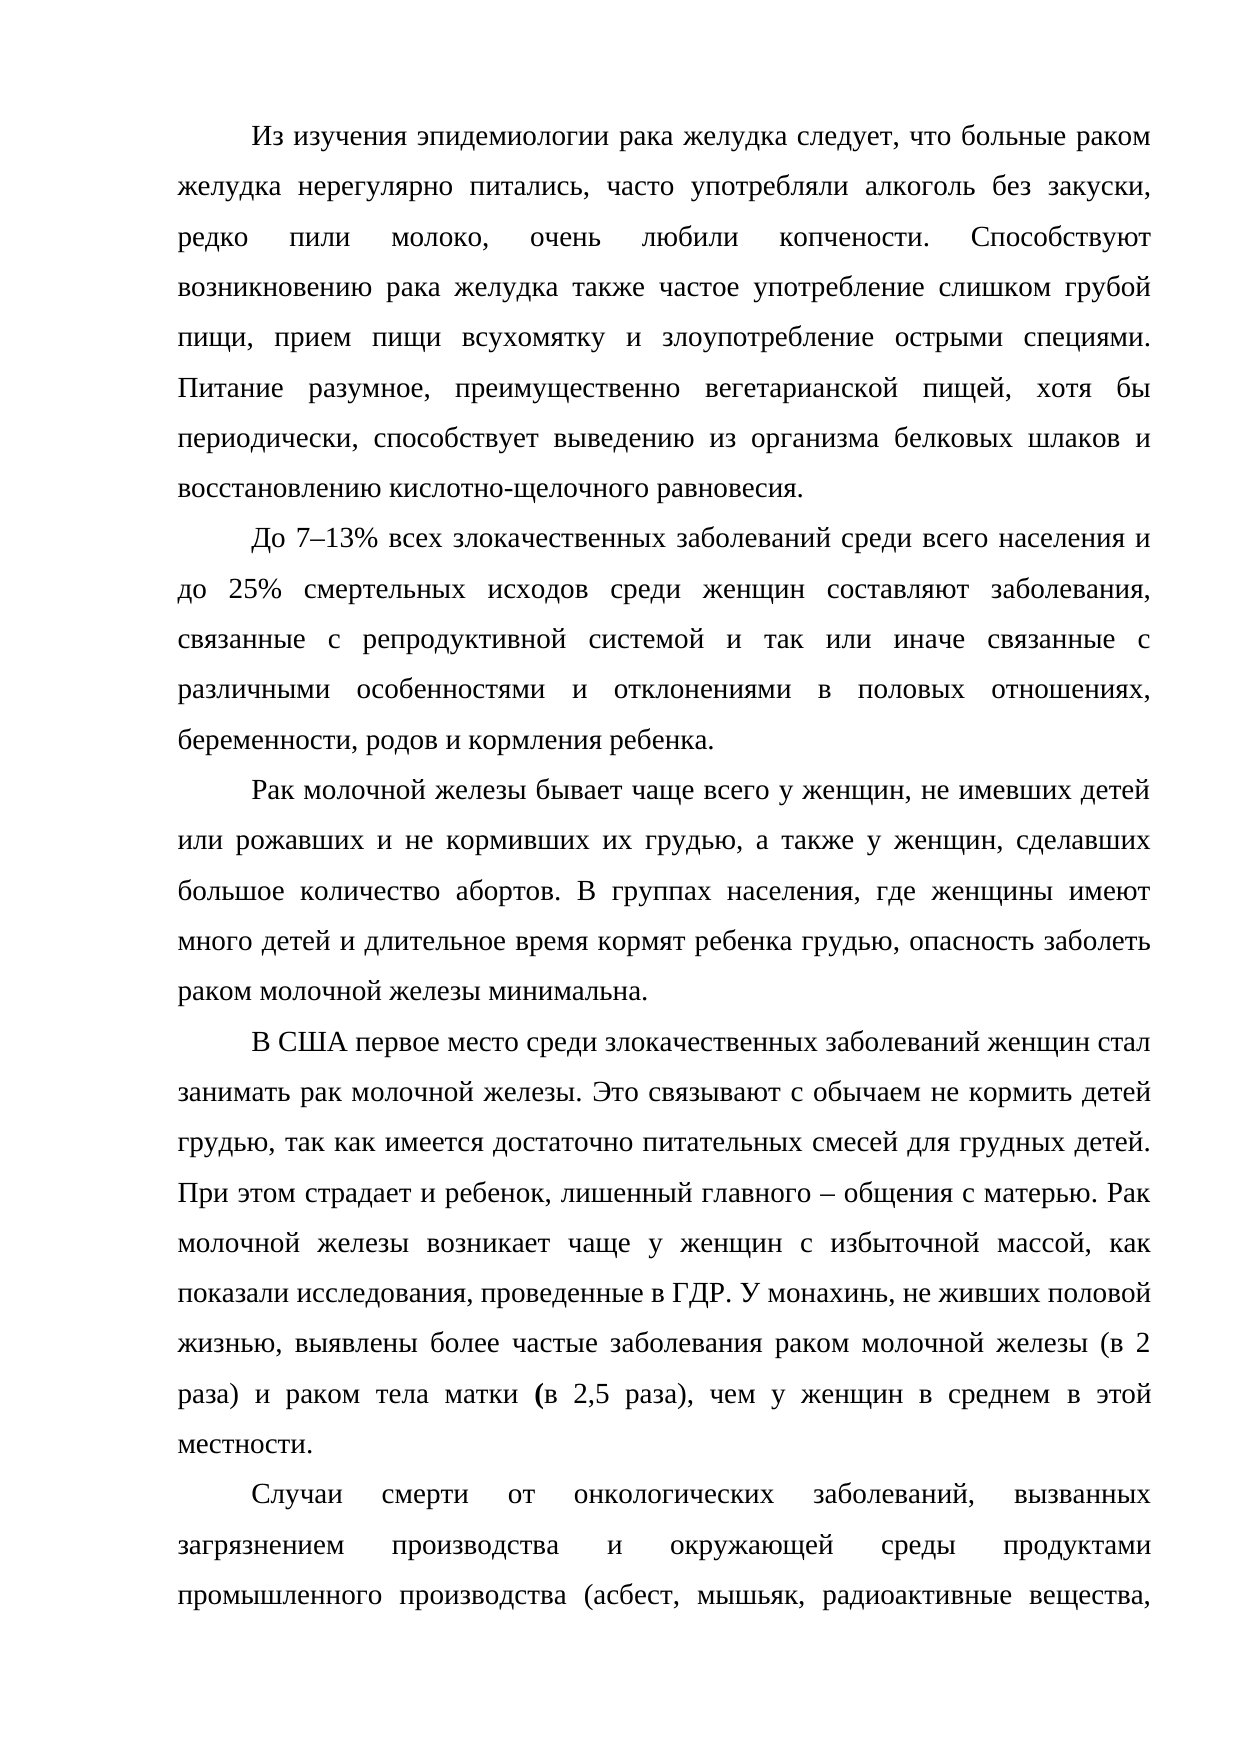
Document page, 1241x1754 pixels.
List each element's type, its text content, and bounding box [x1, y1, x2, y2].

text Из изучения эпидемиологии рака желудка следует, что больные раком желудка нерегулярно питались, часто употребляли алкоголь без закуски, редко пили молоко, очень любили копчености. Способствуют возникновению рака желудка также частое употребление слишком грубой пищи, прием пищи всухомятку и злоупотребление острыми специями. Питание разумное, преимущественно вегетарианской пищей, хотя бы периодически, способствует выведению из организма белковых шлаков и восстановлению кислотно-щелочного равновесия. [177, 118, 1152, 504]
text До 7–13% всех злокачественных заболеваний среди всего населения и до 25% смертельных исходов среди женщин составляют заболевания, связанные с репродуктивной системой и так или иначе связанные с различными особенностями и отклонениями в половых отношениях, беременности, родов и кормления ребенка. [177, 521, 1152, 755]
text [177, 1477, 1152, 1611]
text Рак молочной железы бывает чаще всего у женщин, не имевших детей или рожавших и не кормивших их грудью, а также у женщин, сделавших большое количество абортов. В группах населения, где женщины имеют много детей и длительное время кормят ребенка грудью, опасность заболеть раком молочной железы минимальна. [177, 772, 1152, 1007]
text В США первое место среди злокачественных заболеваний женщин стал занимать рак молочной железы. Это связывают с обычаем не кормить детей грудью, так как имеется достаточно питательных смесей для грудных детей. При этом страдает и ребенок, лишенный главного – общения с матерью. Рак молочной железы возникает чаще у женщин с избыточной массой, как показали исследования, проведенные в ГДР. У монахинь, не живших половой жизнью, выявлены более частые заболевания раком молочной железы (в 2 раза) и раком тела матки (в 2,5 раза), чем у женщин в среднем в этой местности. [177, 1024, 1152, 1460]
